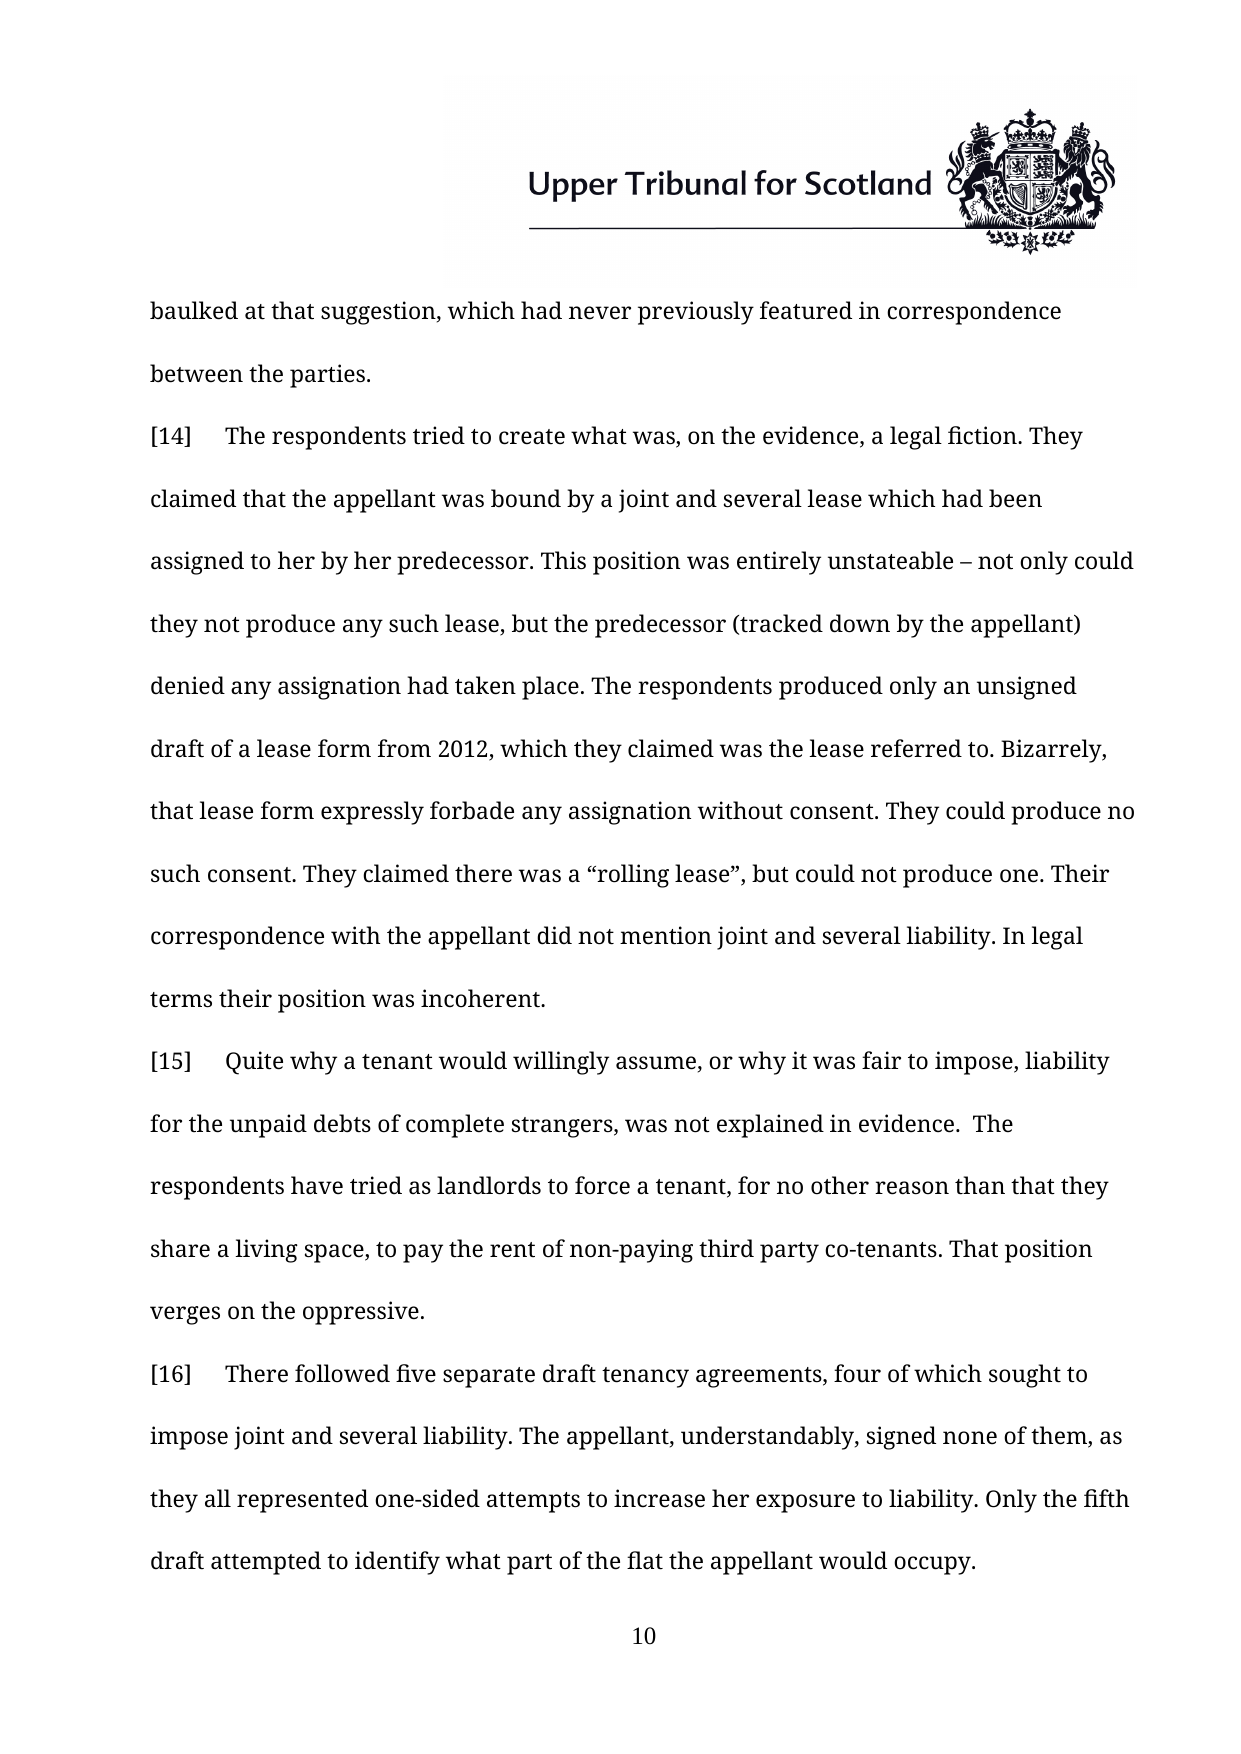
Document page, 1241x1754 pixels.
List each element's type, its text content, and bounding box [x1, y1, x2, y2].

list Quite why a tenant would willingly assume, or why it was fair to impose, liability for the unpaid debts of complete strangers, was not explained in evidence. The respondents have tried as landlords to force a tenant, for no other reason than that they share a living space, to pay the rent of non-paying third party co-tenants. That position verges on the oppressive. [150, 1045, 1137, 1327]
list There followed five separate draft tenancy agreements, four of which sought to impose joint and several liability. The appellant, understandably, signed none of them, as they all represented one-sided attempts to increase her exposure to liability. Only the fifth draft attempted to identify what part of the flat the appellant would occupy. [150, 1358, 1137, 1577]
list The respondents tried to create what was, on the evidence, a legal fiction. They claimed that the appellant was bound by a joint and several lease which had been assigned to her by her predecessor. This position was entirely unstateable – not only could they not produce any such lease, but the predecessor (tracked down by the appellant) denied any assignation had taken place. The respondents produced only an unsigned draft of a lease form from 2012, which they claimed was the lease referred to. Bizarrely, that lease form expressly forbade any assignation without consent. They could produce no such consent. They claimed there was a “rolling lease”, but could not produce one. Their correspondence with the appellant did not mention joint and several liability. In legal terms their position was incoherent. [150, 420, 1137, 1014]
picture [443, 75, 1137, 288]
